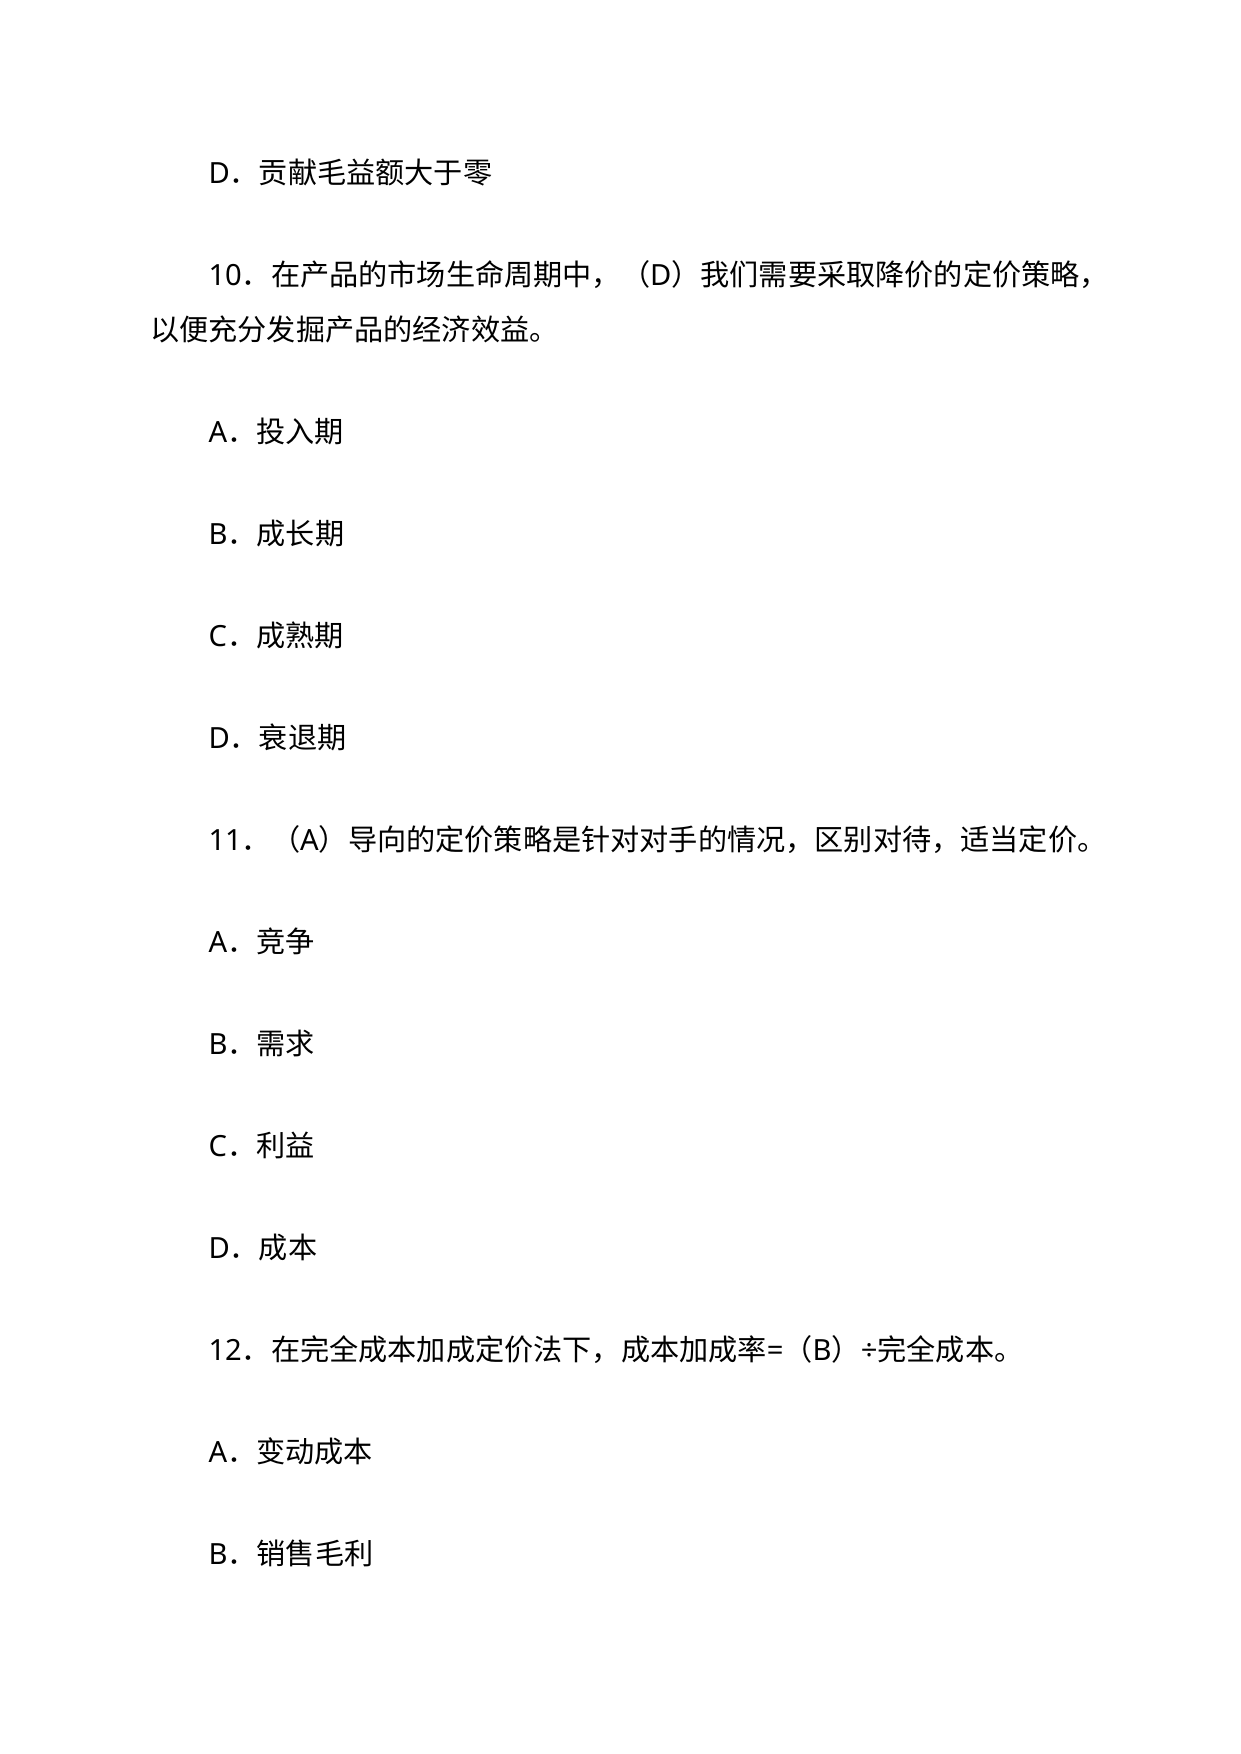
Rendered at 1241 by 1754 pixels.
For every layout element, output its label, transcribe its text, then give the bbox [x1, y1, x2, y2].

text 12．在完全成本加成定价法下，成本加成率=（B）÷完全成本。 [150, 1327, 1090, 1369]
text D．成本 [150, 1224, 1090, 1267]
text C．成熟期 [150, 613, 1090, 655]
text 11．（A）导向的定价策略是针对对手的情况，区别对待，适当定价。 [150, 817, 1090, 859]
text A．投入期 [150, 409, 1090, 451]
text B．成长期 [150, 511, 1090, 553]
text D．衰退期 [150, 715, 1090, 757]
text A．变动成本 [150, 1428, 1090, 1471]
text A．竞争 [150, 919, 1090, 961]
text B．销售毛利 [150, 1531, 1090, 1573]
text 10．在产品的市场生命周期中，（D）我们需要采取降价的定价策略，以便充分发掘产品的经济效益。 [150, 252, 1090, 349]
text C．利益 [150, 1123, 1090, 1165]
text B．需求 [150, 1021, 1090, 1063]
text D．贡献毛益额大于零 [150, 150, 1090, 192]
